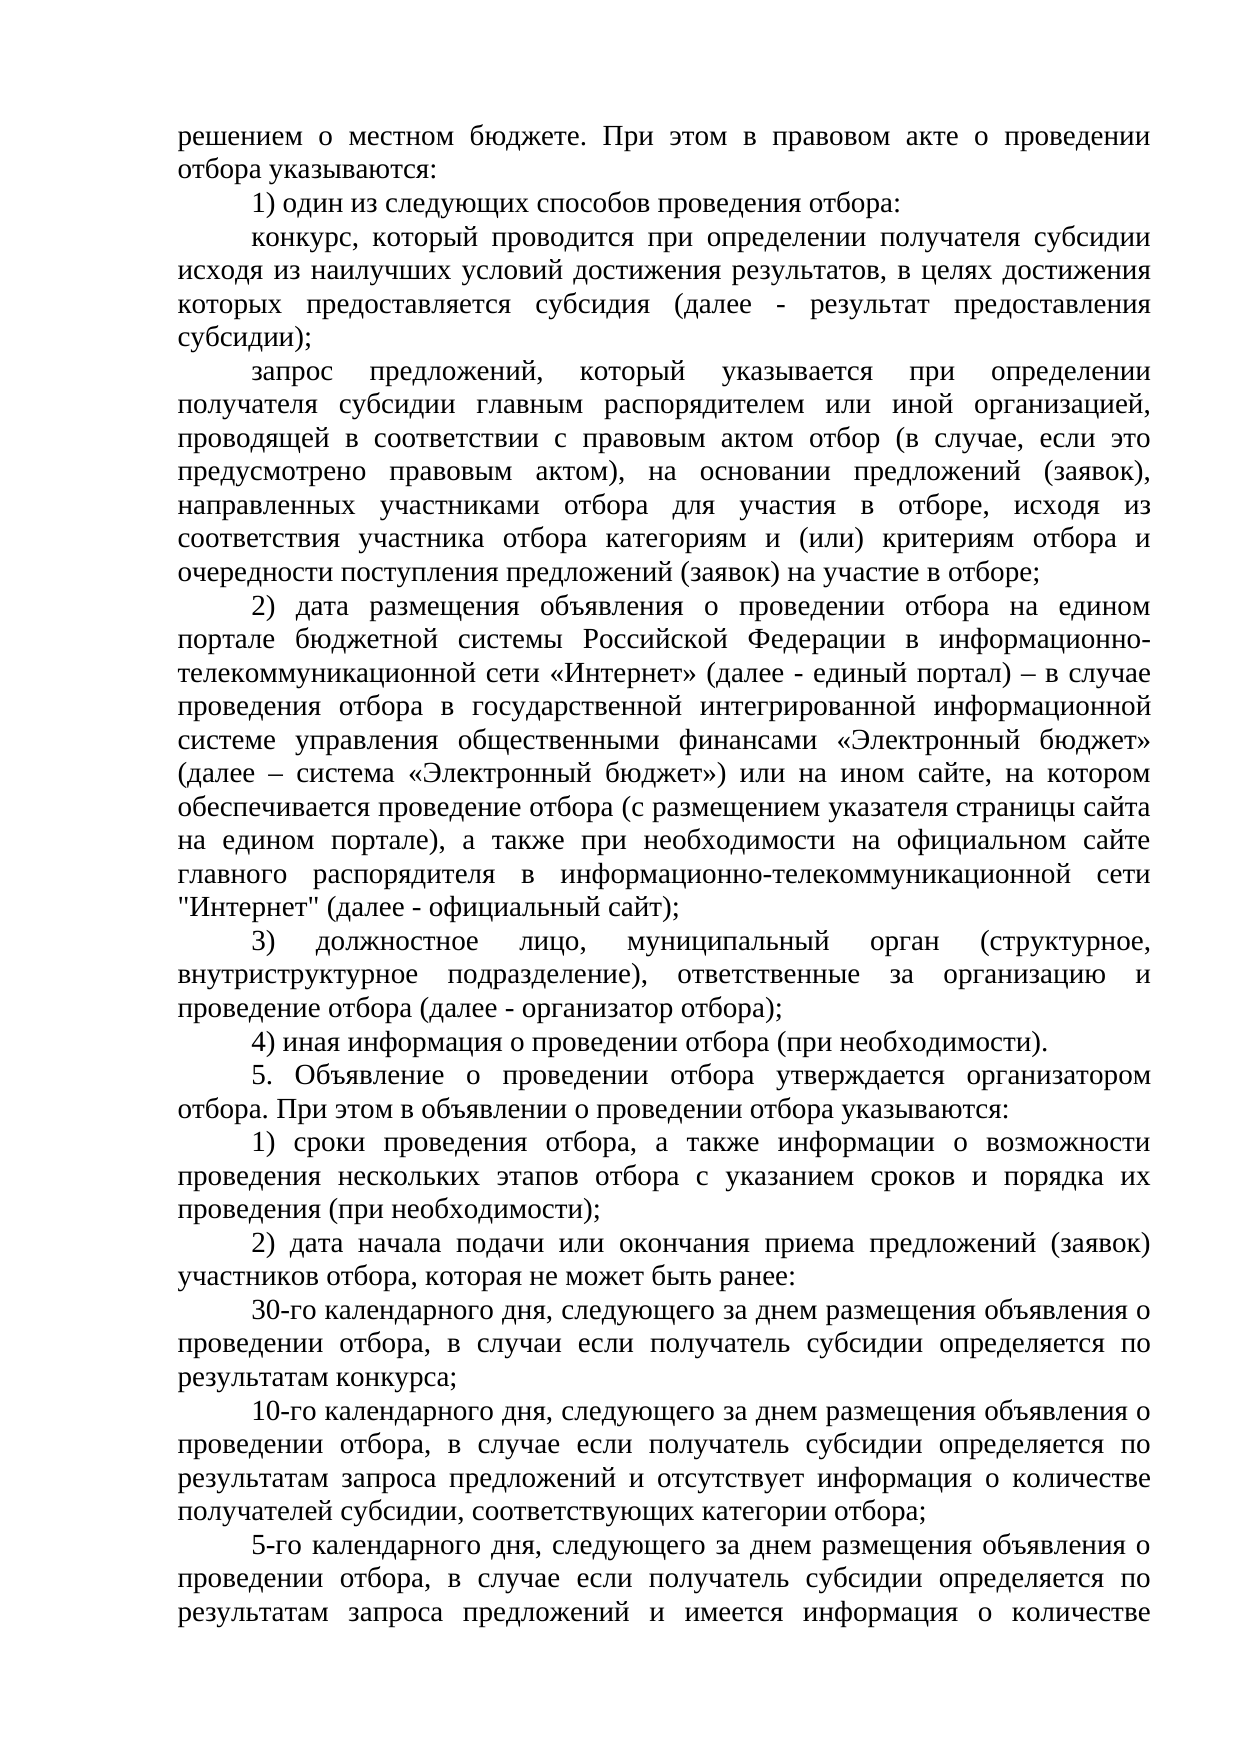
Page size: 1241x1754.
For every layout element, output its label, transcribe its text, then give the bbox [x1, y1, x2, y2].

text 4) иная информация о проведении отбора (при необходимости). [177, 1024, 1152, 1057]
text конкурс, который проводится при определении получателя субсидии исходя из наилучших условий достижения результатов, в целях достижения которых предоставляется субсидия (далее - результат предоставления субсидии); [177, 219, 1152, 353]
text 1) сроки проведения отбора, а также информации о возможности проведения нескольких этапов отбора с указанием сроков и порядка их проведения (при необходимости); [177, 1124, 1152, 1225]
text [177, 118, 1152, 185]
text 3) должностное лицо, муниципальный орган (структурное, внутриструктурное подразделение), ответственные за организацию и проведение отбора (далее - организатор отбора); [177, 923, 1152, 1024]
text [177, 1527, 1152, 1627]
text 2) дата размещения объявления о проведении отбора на едином портале бюджетной системы Российской Федерации в информационно-телекоммуникационной сети «Интернет» (далее - единый портал) – в случае проведения отбора в государственной интегрированной информационной системе управления общественными финансами «Электронный бюджет» (далее – система «Электронный бюджет») или на ином сайте, на котором обеспечивается проведение отбора (с размещением указателя страницы сайта на едином портале), а также при необходимости на официальном сайте главного распорядителя в информационно-телекоммуникационной сети "Интернет" (далее - официальный сайт); [177, 588, 1152, 923]
text 2) дата начала подачи или окончания приема предложений (заявок) участников отбора, которая не может быть ранее: [177, 1225, 1152, 1292]
text 10-го календарного дня, следующего за днем размещения объявления о проведении отбора, в случае если получатель субсидии определяется по результатам запроса предложений и отсутствует информация о количестве получателей субсидии, соответствующих категории отбора; [177, 1393, 1152, 1527]
text 1) один из следующих способов проведения отбора: [177, 185, 1152, 219]
text 30-го календарного дня, следующего за днем размещения объявления о проведении отбора, в случаи если получатель субсидии определяется по результатам конкурса; [177, 1292, 1152, 1393]
text запрос предложений, который указывается при определении получателя субсидии главным распорядителем или иной организацией, проводящей в соответствии с правовым актом отбор (в случае, если это предусмотрено правовым актом), на основании предложений (заявок), направленных участниками отбора для участия в отборе, исходя из соответствия участника отбора категориям и (или) критериям отбора и очередности поступления предложений (заявок) на участие в отборе; [177, 353, 1152, 588]
text 5. Объявление о проведении отбора утверждается организатором отбора. При этом в объявлении о проведении отбора указываются: [177, 1057, 1152, 1124]
